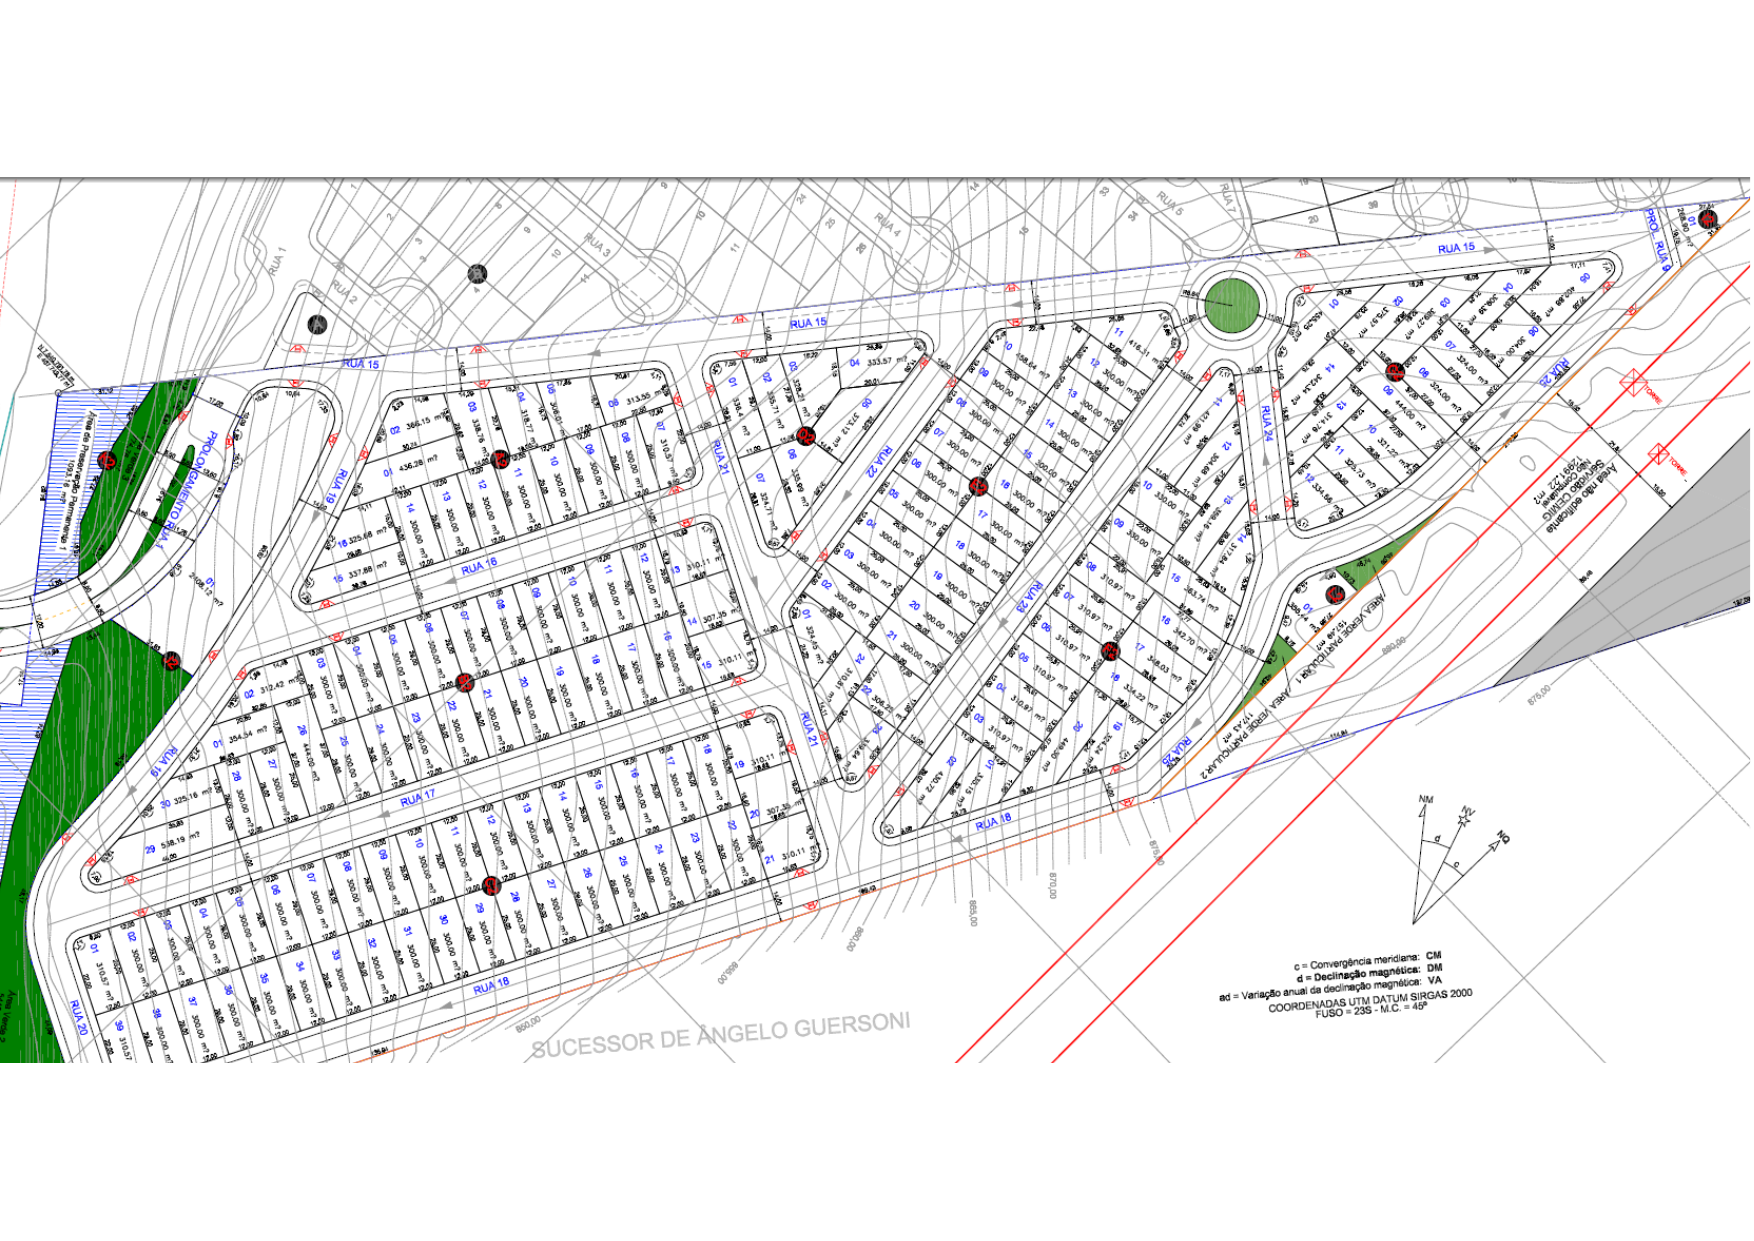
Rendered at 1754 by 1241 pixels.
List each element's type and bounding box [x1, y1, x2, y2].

picture [0, 177, 1751, 1063]
